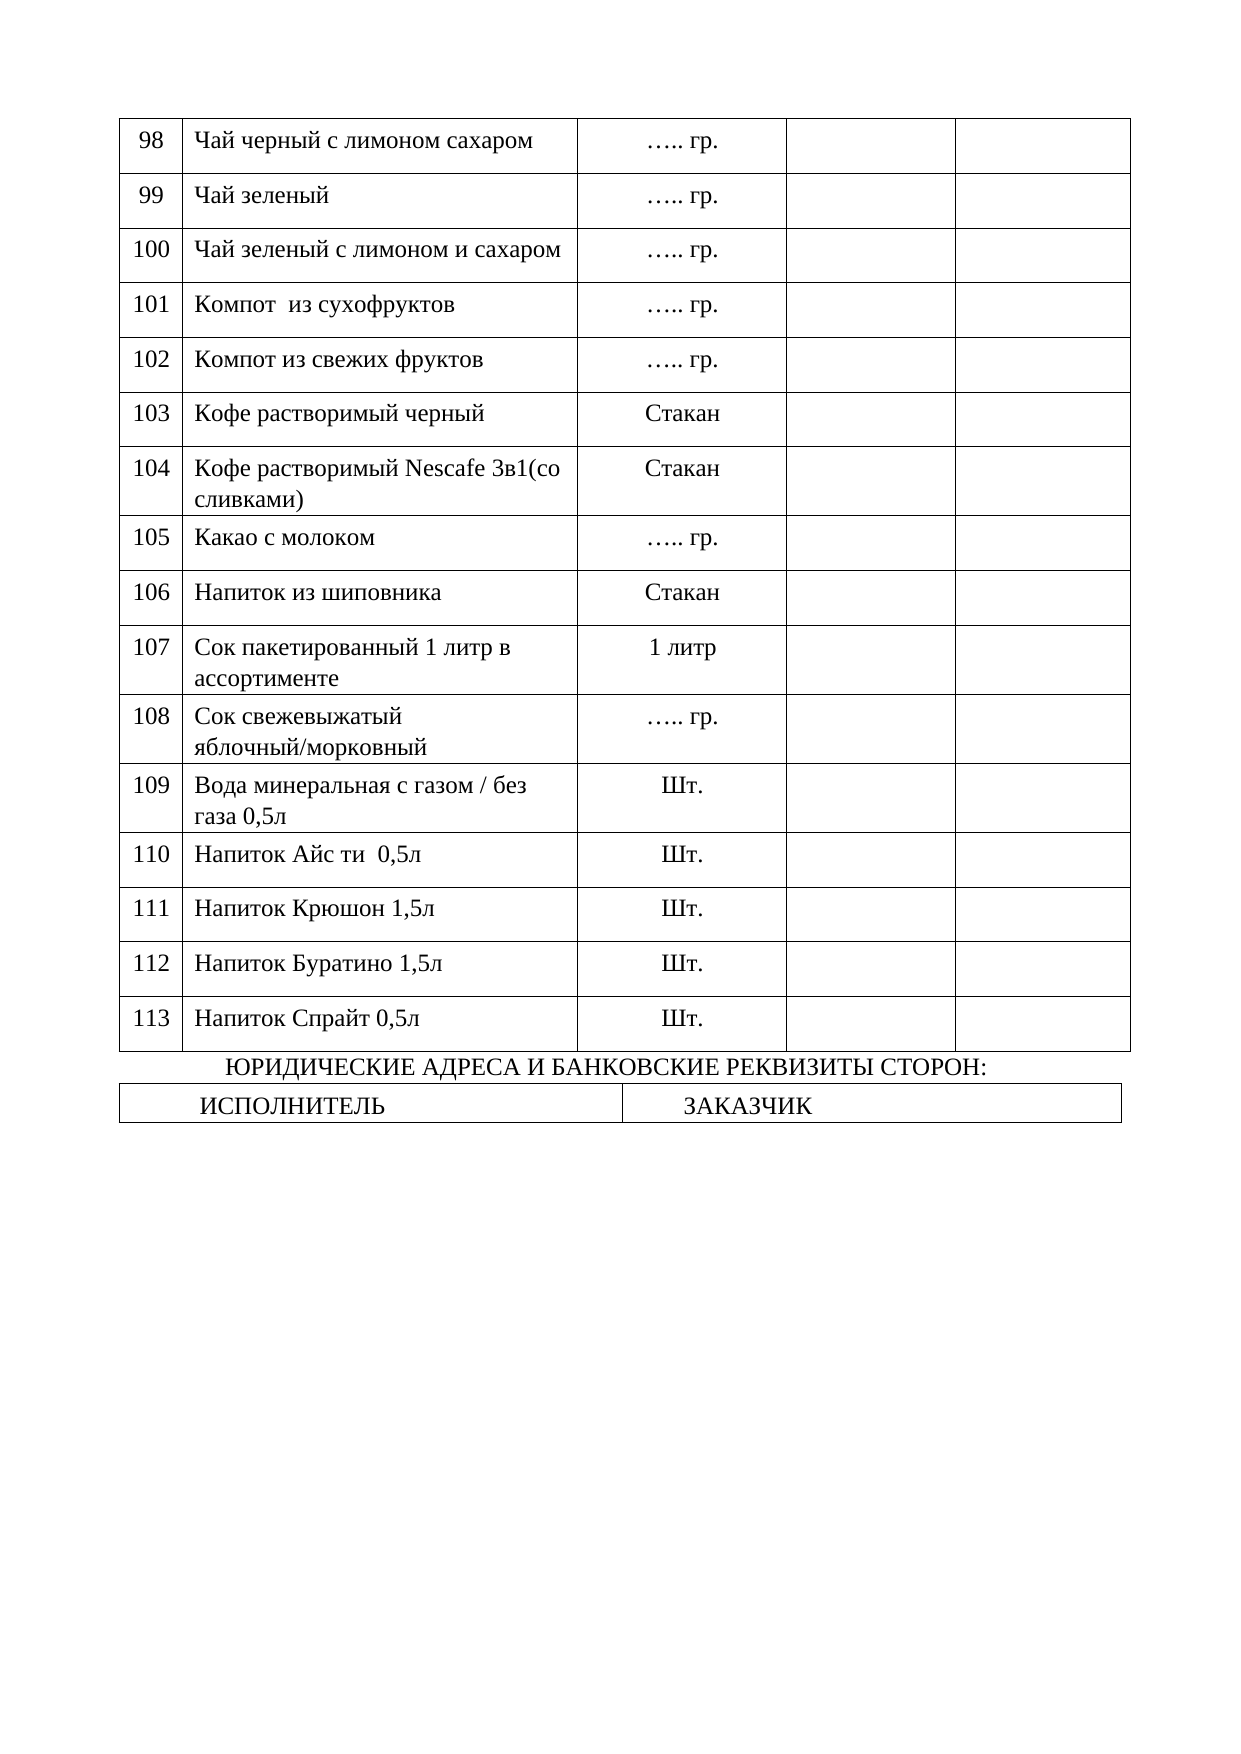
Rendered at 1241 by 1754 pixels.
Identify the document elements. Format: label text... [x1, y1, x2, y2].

table_cell [956, 571, 1130, 625]
table_cell Стакан [578, 447, 786, 515]
table_cell [956, 393, 1130, 446]
table_cell 106 [120, 571, 182, 625]
table_cell [787, 516, 955, 570]
table_cell [787, 888, 955, 941]
table_cell Компот из свежих фруктов [183, 338, 577, 392]
table_cell 108 [120, 695, 182, 763]
table_cell 105 [120, 516, 182, 570]
table_cell [956, 516, 1130, 570]
table_cell 100 [120, 229, 182, 282]
table_cell 107 [120, 626, 182, 694]
table_cell Чай зеленый с лимоном и сахаром [183, 229, 577, 282]
table_cell ….. гр. [578, 338, 786, 392]
table_cell [787, 764, 955, 832]
table_cell Напиток Буратино 1,5л [183, 942, 577, 996]
table_cell Чай зеленый [183, 174, 577, 227]
table_cell 101 [120, 283, 182, 337]
table_cell ….. гр. [578, 283, 786, 337]
table_cell Шт. [578, 764, 786, 832]
table_cell Кофе растворимый Nescafe 3в1(со сливками) [183, 447, 577, 515]
table_cell Сок пакетированный 1 литр в ассортименте [183, 626, 577, 694]
table_cell Кофе растворимый черный [183, 393, 577, 446]
table_cell 111 [120, 888, 182, 941]
table_cell [787, 942, 955, 996]
table_cell [787, 338, 955, 392]
table_cell [787, 833, 955, 887]
table_cell [956, 174, 1130, 227]
table_cell Вода минеральная с газом / без газа 0,5л [183, 764, 577, 832]
table_cell Напиток Спрайт 0,5л [183, 997, 577, 1051]
table_cell [787, 626, 955, 694]
table_cell ….. гр. [578, 695, 786, 763]
table_cell Напиток из шиповника [183, 571, 577, 625]
table_cell 98 [120, 119, 182, 173]
table_cell [956, 833, 1130, 887]
table_cell 110 [120, 833, 182, 887]
table_cell [787, 447, 955, 515]
table_cell 103 [120, 393, 182, 446]
table_cell [787, 393, 955, 446]
table_cell 104 [120, 447, 182, 515]
table_cell 1 литр [578, 626, 786, 694]
table_cell [956, 888, 1130, 941]
table_cell Шт. [578, 997, 786, 1051]
table_cell [956, 283, 1130, 337]
table_cell [956, 942, 1130, 996]
table_cell [787, 571, 955, 625]
table_cell Сок свежевыжатый яблочный/морковный [183, 695, 577, 763]
table_cell [956, 764, 1130, 832]
table_cell Напиток Крюшон 1,5л [183, 888, 577, 941]
table_cell 109 [120, 764, 182, 832]
table_cell ….. гр. [578, 119, 786, 173]
table_cell [787, 174, 955, 227]
table_cell [956, 447, 1130, 515]
table_cell 99 [120, 174, 182, 227]
table_cell Шт. [578, 942, 786, 996]
table_cell [956, 626, 1130, 694]
table_cell ….. гр. [578, 516, 786, 570]
table_cell [956, 338, 1130, 392]
table_header ЗАКАЗЧИК [623, 1084, 1121, 1122]
text ЮРИДИЧЕСКИЕ АДРЕСА И БАНКОВСКИЕ РЕКВИЗИТЫ СТОРОН: [225, 1052, 1072, 1080]
table_cell [956, 695, 1130, 763]
table_cell [956, 229, 1130, 282]
table_header ИСПОЛНИТЕЛЬ [120, 1084, 622, 1122]
table_cell [787, 997, 955, 1051]
table_cell [787, 695, 955, 763]
table_cell 102 [120, 338, 182, 392]
table_cell [787, 283, 955, 337]
table_cell Какао с молоком [183, 516, 577, 570]
table_cell [956, 119, 1130, 173]
table_cell Шт. [578, 833, 786, 887]
table_cell [787, 229, 955, 282]
table_cell [787, 119, 955, 173]
table_cell 113 [120, 997, 182, 1051]
table_cell Напиток Айс ти 0,5л [183, 833, 577, 887]
table_cell Чай черный с лимоном сахаром [183, 119, 577, 173]
table_cell Шт. [578, 888, 786, 941]
table_cell [956, 997, 1130, 1051]
table_cell 112 [120, 942, 182, 996]
table_cell Компот из сухофруктов [183, 283, 577, 337]
table_cell Стакан [578, 571, 786, 625]
table_cell ….. гр. [578, 174, 786, 227]
table_cell Стакан [578, 393, 786, 446]
table_cell ….. гр. [578, 229, 786, 282]
